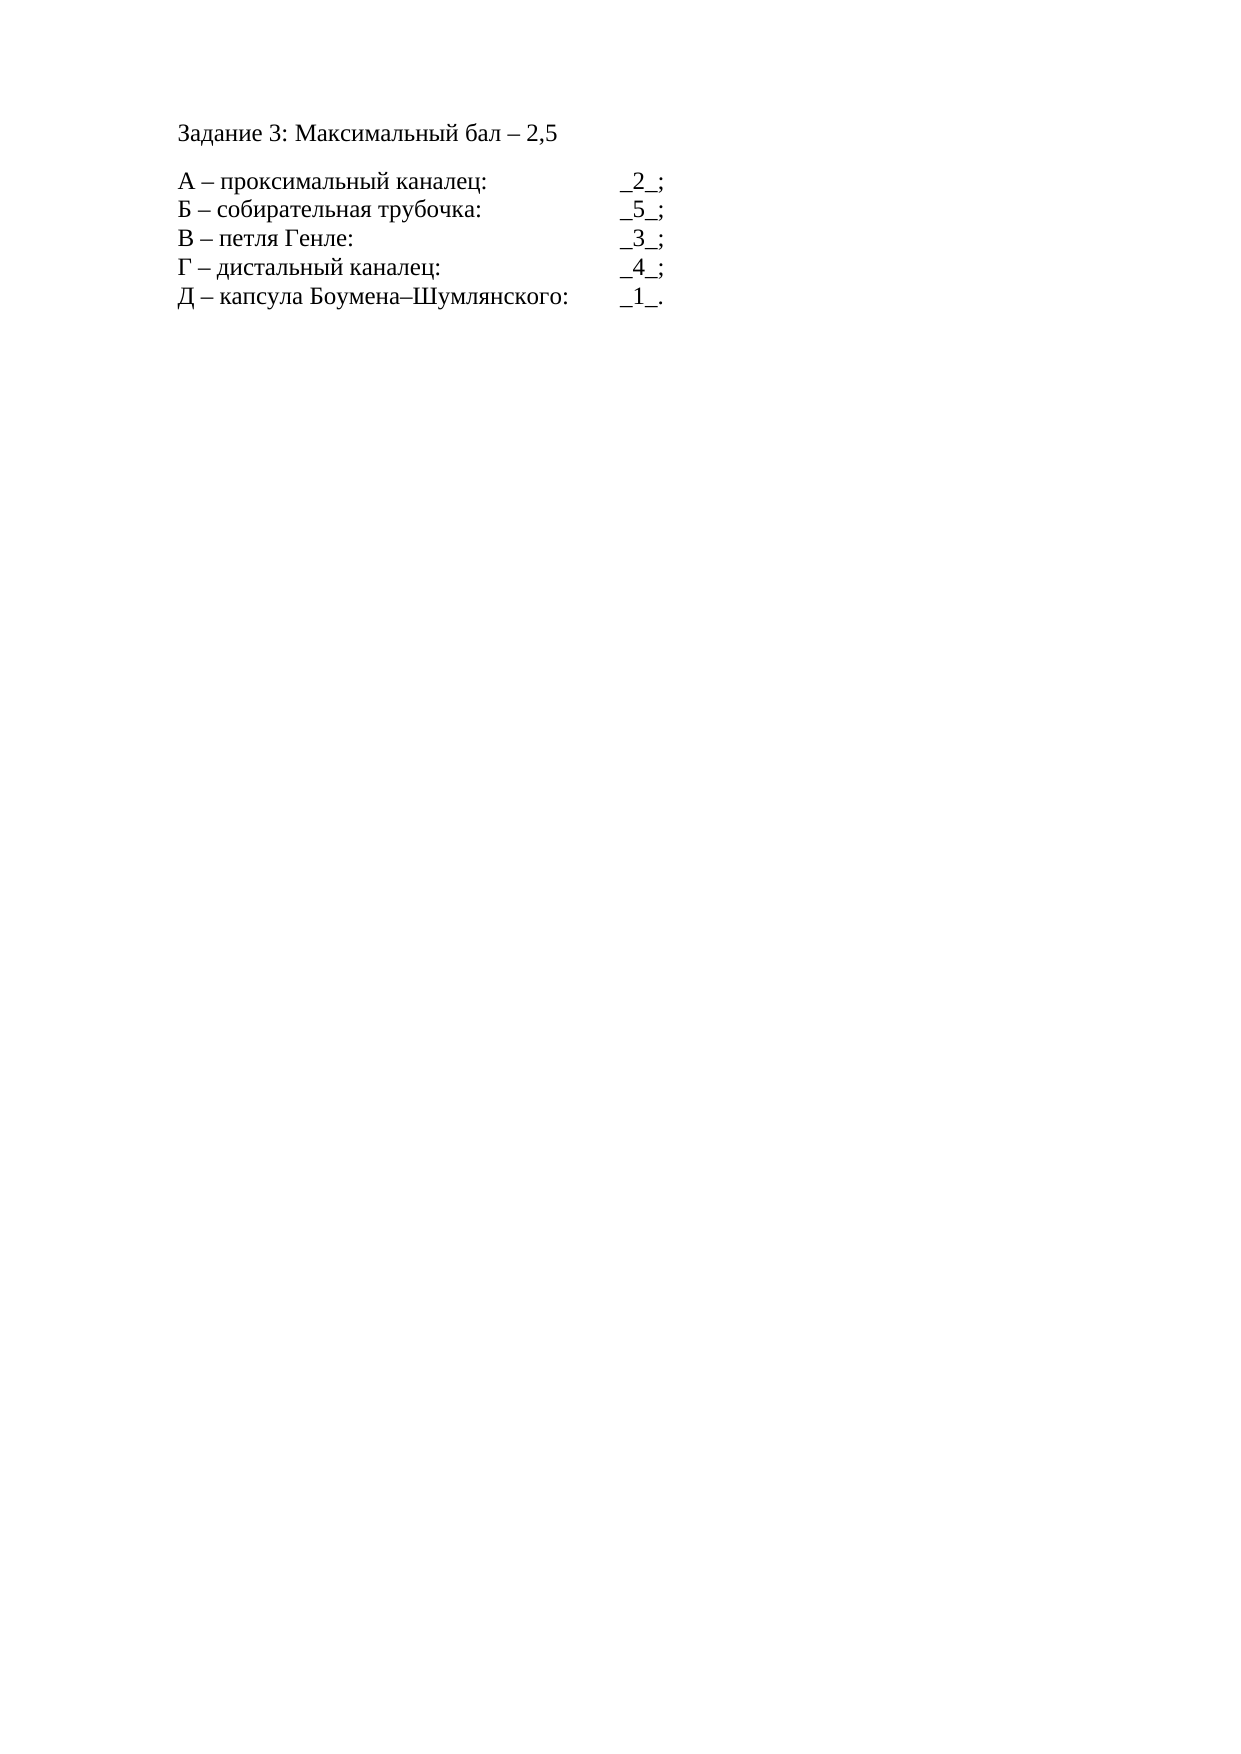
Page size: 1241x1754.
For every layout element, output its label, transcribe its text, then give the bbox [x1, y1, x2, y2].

text А – проксимальный каналец: _2_; [177, 166, 1152, 194]
text В – петля Генле: _3_; [177, 223, 1152, 252]
text Д – капсула Боумена–Шумлянского: _1_. [177, 281, 1152, 309]
text Б – собирательная трубочка: _5_; [177, 194, 1152, 223]
text Г – дистальный каналец: _4_; [177, 252, 1152, 281]
text Задание 3: Максимальный бал – 2,5 [177, 118, 1152, 147]
